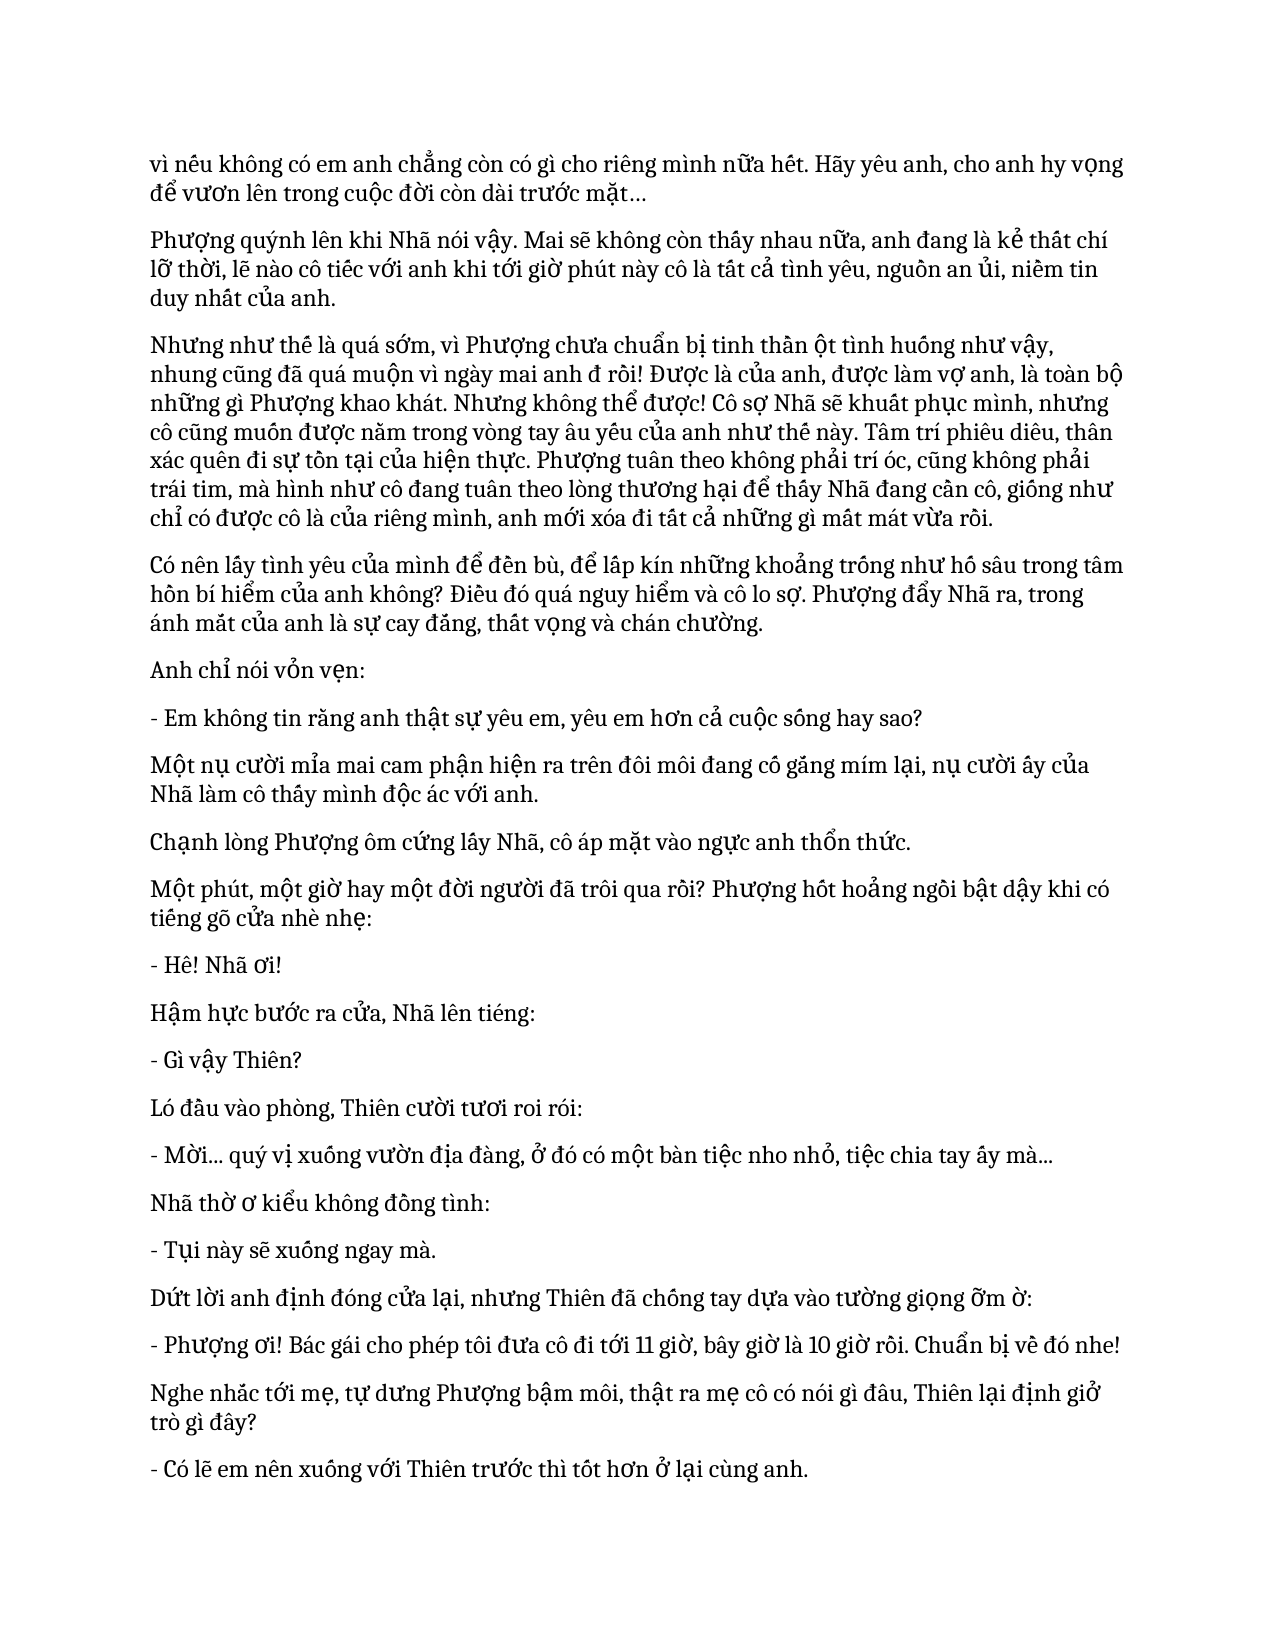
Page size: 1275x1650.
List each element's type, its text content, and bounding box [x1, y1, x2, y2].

text Một phút, một giờ hay một đời người đã trôi qua rồi? Phượng hốt hoảng ngồi bật dậy khi có tiếng gõ cửa nhè nhẹ: [150, 875, 1125, 932]
text - Tụi này sẽ xuống ngay mà. [150, 1236, 1125, 1265]
text - Hê! Nhã ơi! [150, 951, 1125, 980]
text - Gì vậy Thiên? [150, 1046, 1125, 1075]
text - Em không tin rằng anh thật sự yêu em, yêu em hơn cả cuộc sống hay sao? [150, 704, 1125, 732]
text Nhưng như thế là quá sớm, vì Phượng chưa chuẩn bị tinh thần ột tình huống như vậy, nhung cũng đã quá muộn vì ngày mai anh đ rồi! Được là của anh, được làm vợ anh, là toàn bộ những gì Phượng khao khát. Nhưng không thể được! Cô sợ Nhã sẽ khuất phục mình, nhưng cô cũng muốn được nằm trong vòng tay âu yếu của anh như thế này. Tâm trí phiêu diêu, thân xác quên đi sự tồn tại của hiện thực. Phượng tuân theo không phải trí óc, cũng không phải trái tim, mà hình như cô đang tuân theo lòng thương hại để thấy Nhã đang cần cô, giống như chỉ có được cô là của riêng mình, anh mới xóa đi tất cả những gì mất mát vừa rồi. [150, 331, 1125, 532]
text Nhã thờ ơ kiểu không đồng tình: [150, 1189, 1125, 1217]
text Một nụ cười mỉa mai cam phận hiện ra trên đôi môi đang cố gắng mím lại, nụ cười ấy của Nhã làm cô thấy mình độc ác với anh. [150, 751, 1125, 809]
text Anh chỉ nói vỏn vẹn: [150, 656, 1125, 685]
text Hậm hực bước ra cửa, Nhã lên tiéng: [150, 999, 1125, 1027]
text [150, 150, 1125, 207]
text Nghe nhắc tới mẹ, tự dưng Phượng bậm môi, thật ra mẹ cô có nói gì đâu, Thiên lại định giở trò gì đây? [150, 1379, 1125, 1436]
text - Có lẽ em nên xuống với Thiên trước thì tốt hơn ở lại cùng anh. [150, 1455, 1125, 1484]
text Có nên lấy tình yêu của mình để đền bù, để lấp kín những khoảng trống như hố sâu trong tâm hồn bí hiểm của anh không? Điều đó quá nguy hiểm và cô lo sợ. Phượng đẩy Nhã ra, trong ánh mắt của anh là sự cay đắng, thất vọng và chán chường. [150, 551, 1125, 637]
text - Mời... quý vị xuống vườn địa đàng, ở đó có một bàn tiệc nho nhỏ, tiệc chia tay ấy mà... [150, 1141, 1125, 1170]
text Phượng quýnh lên khi Nhã nói vậy. Mai sẽ không còn thấy nhau nữa, anh đang là kẻ thất chí lỡ thời, lẽ nào cô tiếc với anh khi tới giờ phút này cô là tất cả tình yêu, nguồn an ủi, niềm tin duy nhất của anh. [150, 226, 1125, 312]
text - Phượng ơi! Bác gái cho phép tôi đưa cô đi tới 11 giờ, bây giờ là 10 giờ rồi. Chuẩn bị về đó nhe! [150, 1331, 1125, 1360]
text Dứt lời anh định đóng cửa lại, nhưng Thiên đã chống tay dựa vào tường giọng ỡm ờ: [150, 1284, 1125, 1312]
text Chạnh lòng Phượng ôm cứng lấy Nhã, cô áp mặt vào ngực anh thổn thức. [150, 827, 1125, 856]
text Ló đầu vào phòng, Thiên cười tươi roi rói: [150, 1094, 1125, 1122]
